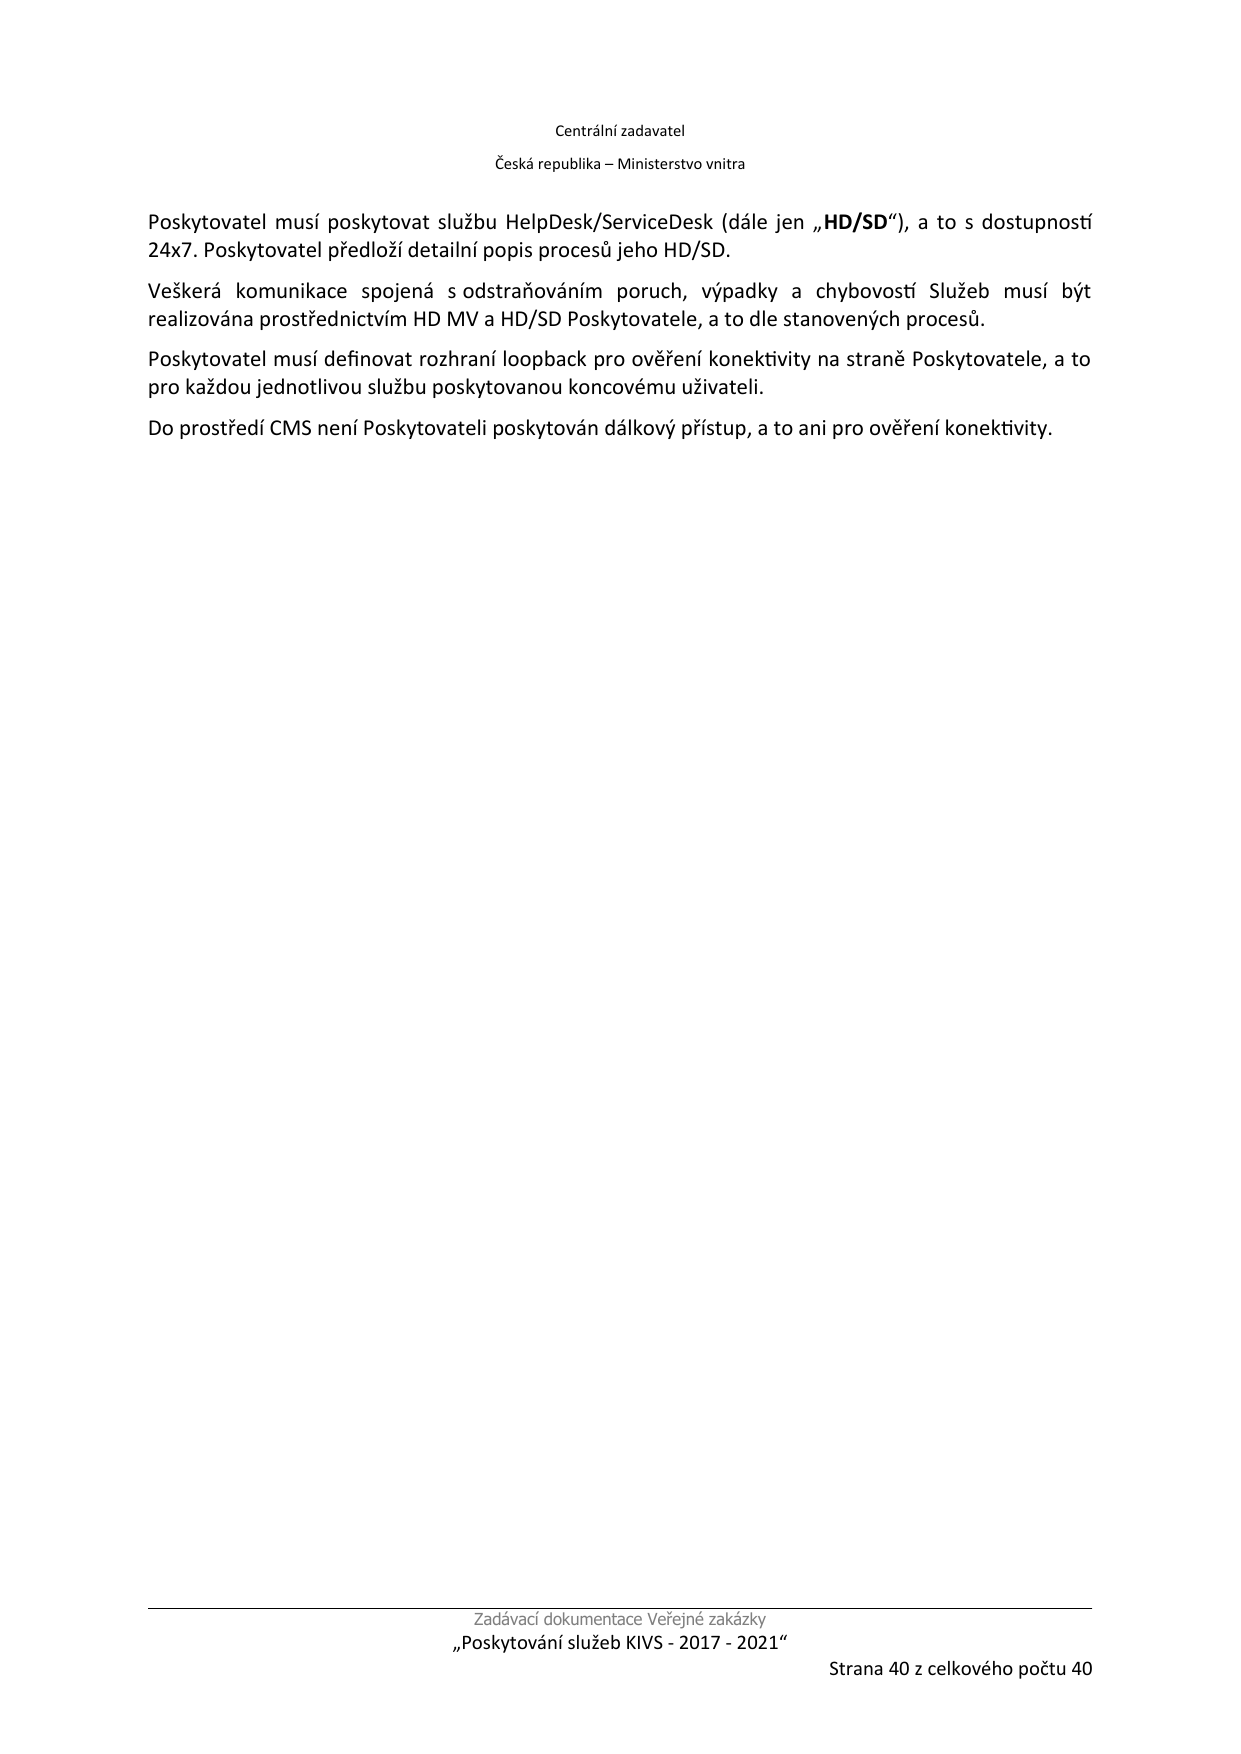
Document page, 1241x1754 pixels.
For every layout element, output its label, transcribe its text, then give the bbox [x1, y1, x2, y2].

text Poskytovatel musí definovat rozhraní loopback pro ověření konektivity na straně Poskytovatele, a to pro každou jednotlivou službu poskytovanou koncovému uživateli. [148, 344, 1092, 400]
text Do prostředí CMS není Poskytovateli poskytován dálkový přístup, a to ani pro ověření konektivity. [148, 413, 1092, 441]
text Veškerá komunikace spojená s odstraňováním poruch, výpadky a chybovostí Služeb musí být realizována prostřednictvím HD MV a HD/SD Poskytovatele, a to dle stanovených procesů. [148, 276, 1092, 332]
text Poskytovatel musí poskytovat službu HelpDesk/ServiceDesk (dále jen „HD/SD“), a to s dostupností 24x7. Poskytovatel předloží detailní popis procesů jeho HD/SD. [148, 207, 1092, 263]
